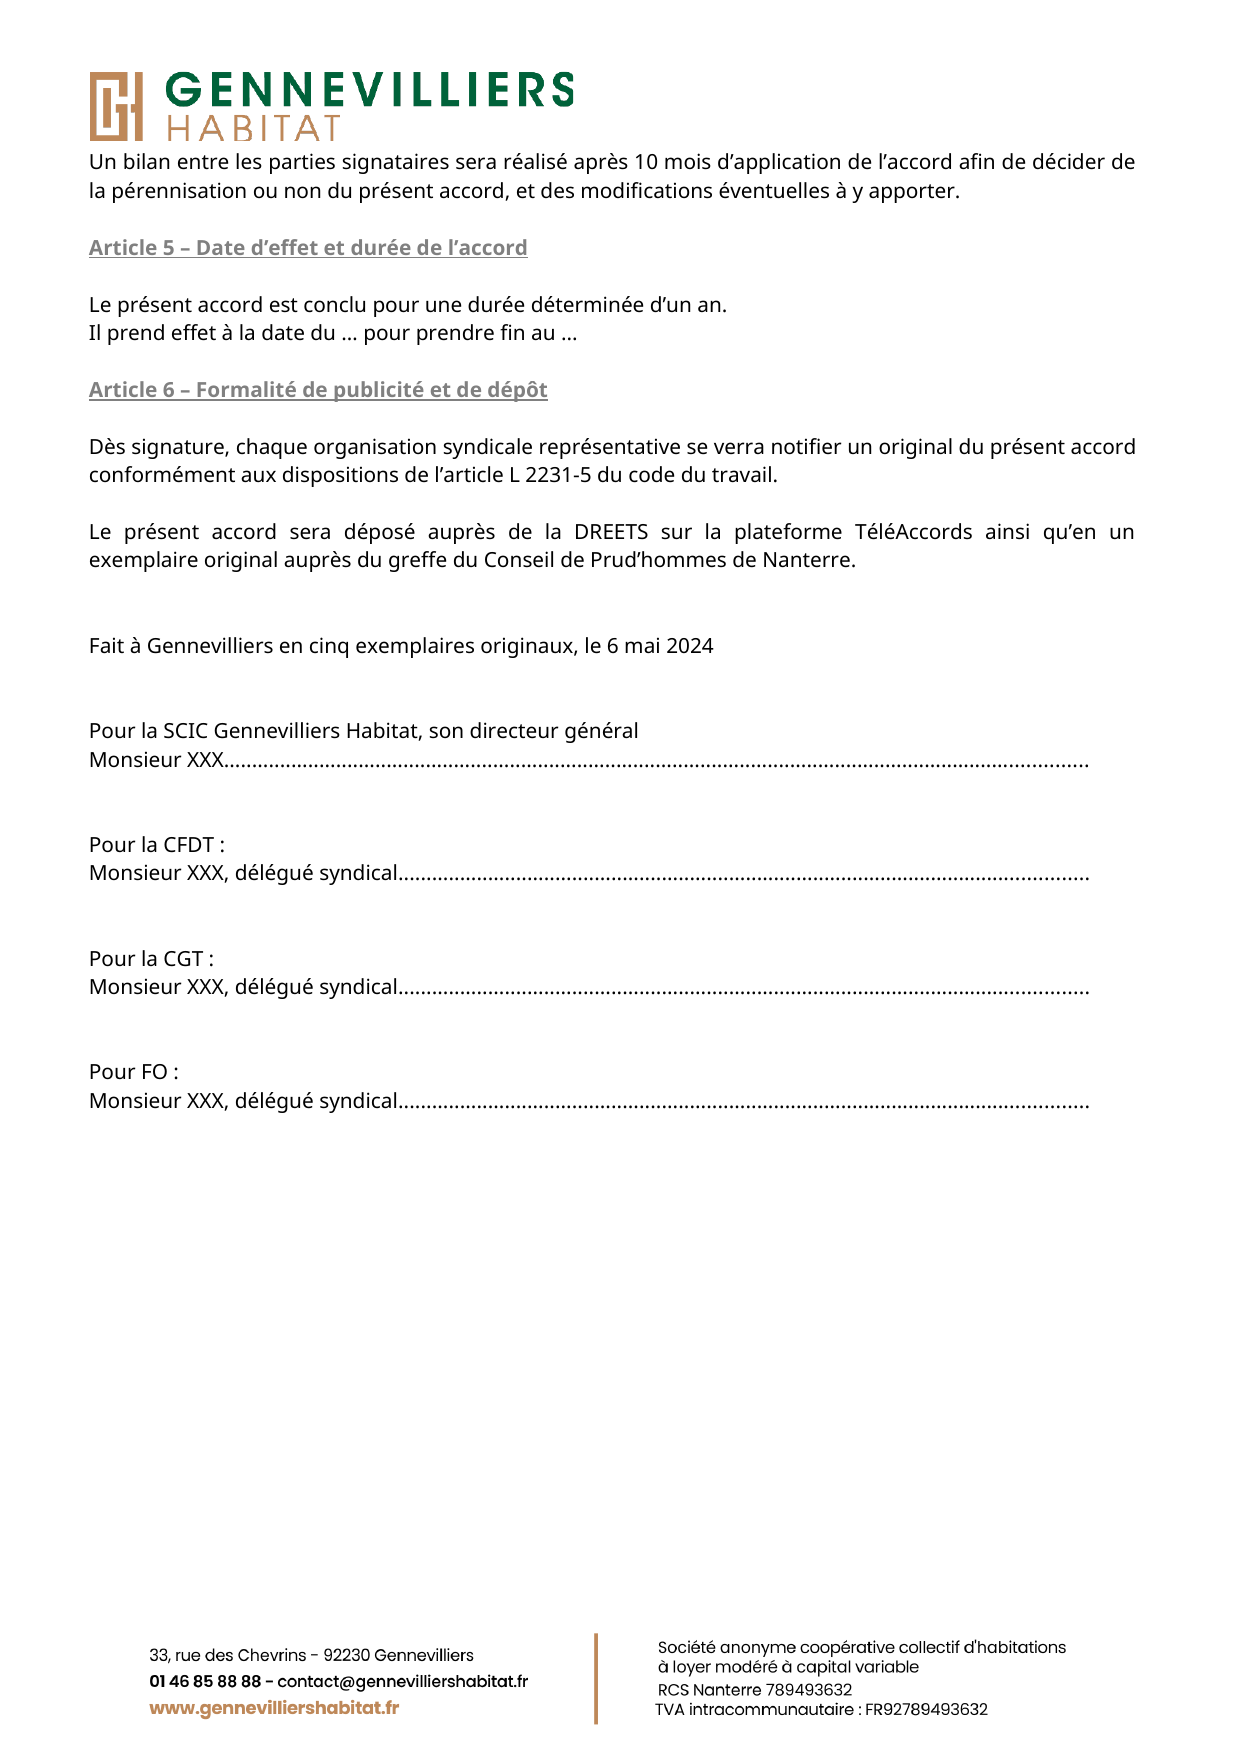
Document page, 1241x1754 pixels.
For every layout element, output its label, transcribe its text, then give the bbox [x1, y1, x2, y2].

text Le présent accord sera déposé auprès de la DREETS sur la plateforme TéléAccords ainsi qu’en un exemplaire original auprès du greffe du Conseil de Prud’hommes de Nanterre. [89, 517, 1137, 574]
text Monsieur XXX, délégué syndical [89, 1086, 1137, 1114]
text Un bilan entre les parties signataires sera réalisé après 10 mois d’application de l’accord afin de décider de la pérennisation ou non du présent accord, et des modifications éventuelles à y apporter. [89, 147, 1137, 204]
text Pour la CGT : [89, 944, 1137, 972]
text Fait à Gennevilliers en cinq exemplaires originaux, le 6 mai 2024 [89, 631, 1137, 659]
text Article 6 – Formalité de publicité et de dépôt [89, 375, 1137, 403]
text Monsieur XXX, délégué syndical [89, 858, 1137, 887]
text Il prend effet à la date du … pour prendre fin au ... [89, 318, 1137, 347]
picture [88, 1604, 1137, 1754]
text Le présent accord est conclu pour une durée déterminée d’un an. [89, 290, 1137, 318]
text Dès signature, chaque organisation syndicale représentative se verra notifier un original du présent accord conformément aux dispositions de l’article L 2231-5 du code du travail. [89, 432, 1137, 489]
text Pour la CFDT : [89, 830, 1137, 858]
text Article 5 – Date d’effet et durée de l’accord [89, 233, 1137, 261]
text Monsieur XXX, délégué syndical [89, 972, 1137, 1001]
text Pour la SCIC Gennevilliers Habitat, son directeur général [89, 716, 1137, 745]
text Pour FO : [89, 1057, 1137, 1086]
text Monsieur XXX [89, 745, 1137, 773]
picture [88, 71, 573, 141]
